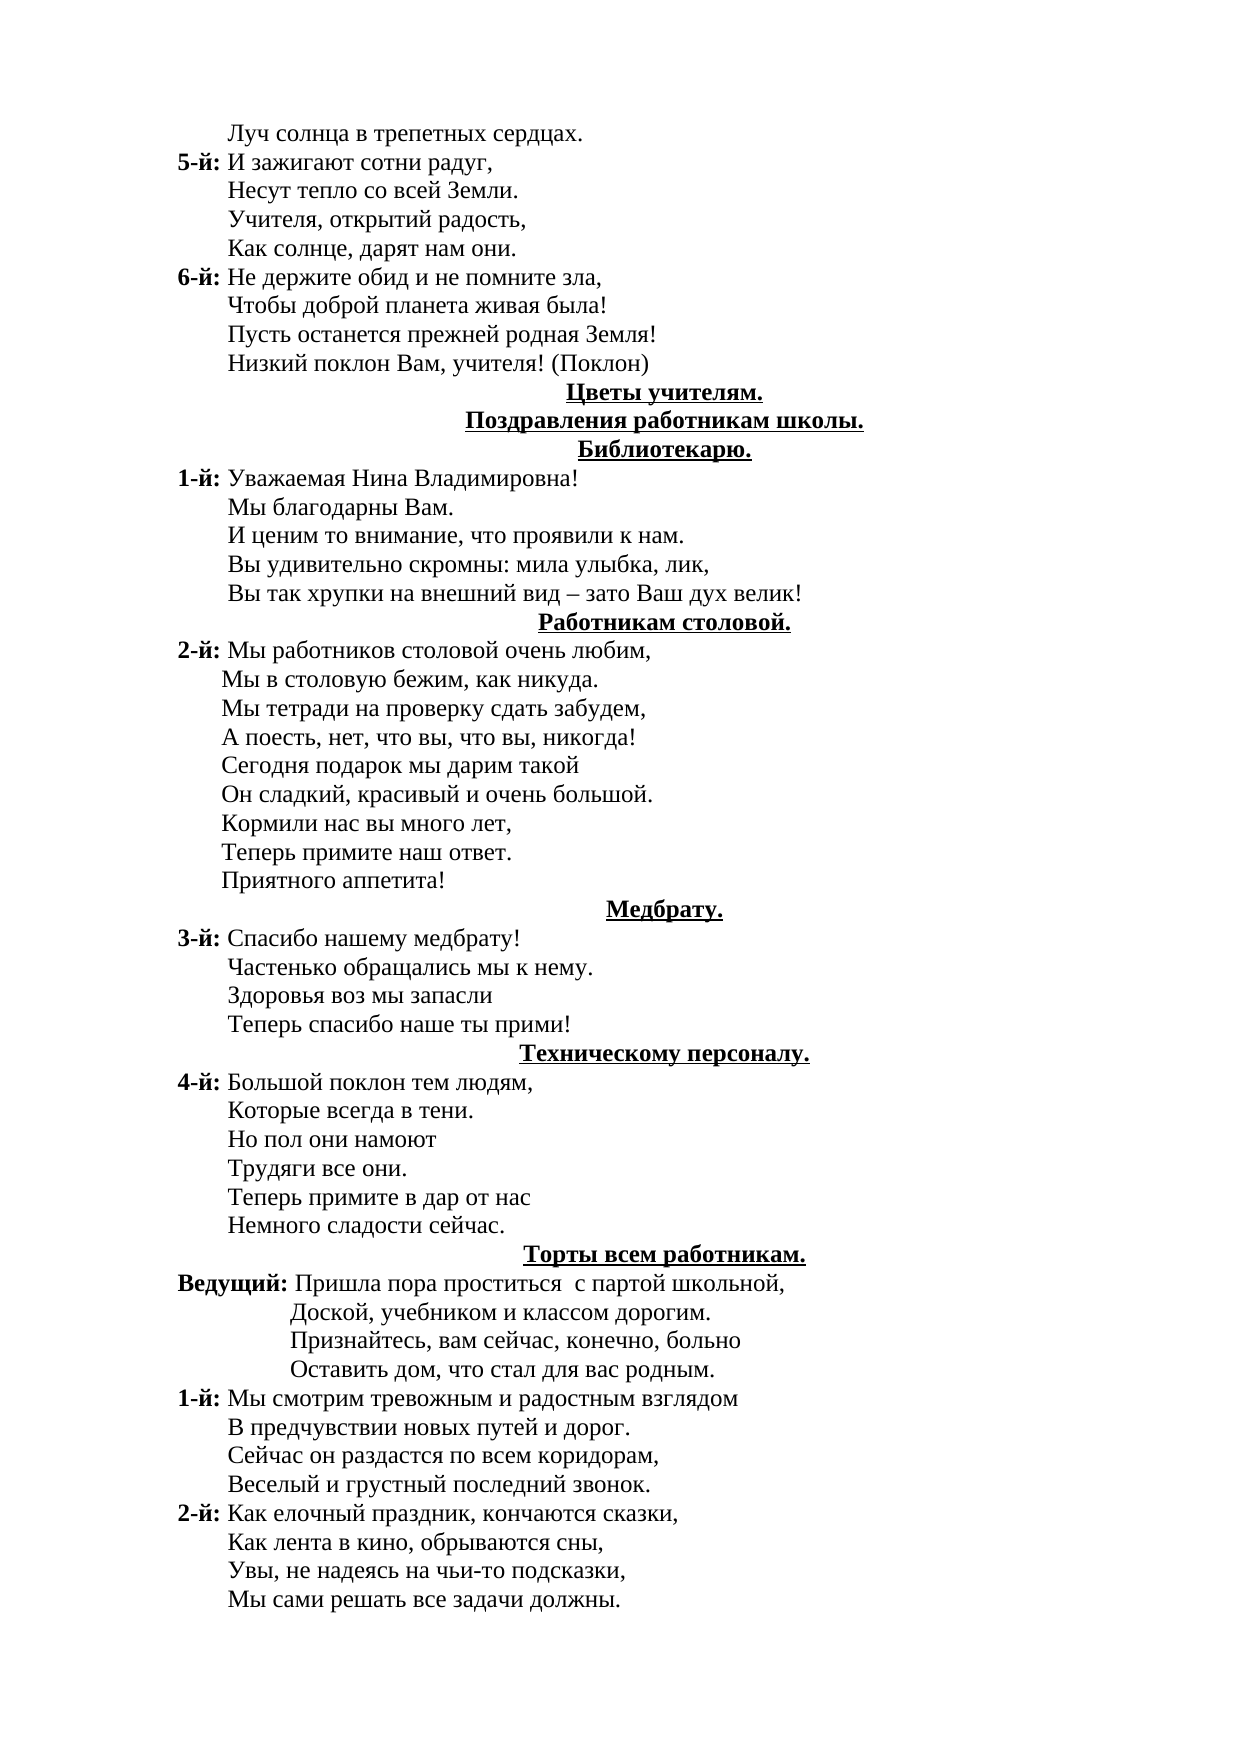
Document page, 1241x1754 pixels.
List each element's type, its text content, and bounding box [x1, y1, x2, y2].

text Учителя, открытий радость, [177, 204, 1152, 233]
text 1-й: Мы смотрим тревожным и радостным взглядом [177, 1383, 1152, 1412]
text Увы, не надеясь на чьи-то подсказки, [177, 1556, 1152, 1584]
text Он сладкий, красивый и очень большой. [177, 779, 1152, 808]
text Луч солнца в трепетных сердцах. [177, 118, 1152, 147]
text Цветы учителям. [177, 377, 1152, 406]
text 2-й: Мы работников столовой очень любим, Мы в столовую бежим, как никуда. Мы тетради на проверку сдать забудем, А поесть, нет, что вы, что вы, никогда! Сегодня подарок мы дарим такой [177, 636, 1152, 779]
text Трудяги все они. [177, 1153, 1152, 1182]
text Сейчас он раздастся по всем коридорам, [177, 1441, 1152, 1469]
text Веселый и грустный последний звонок. [177, 1469, 1152, 1498]
text 1-й: Уважаемая Нина Владимировна! [177, 463, 1152, 492]
text 3-й: Спасибо нашему медбрату! [177, 923, 1152, 952]
text Библиотекарю. [177, 434, 1152, 463]
text Немного сладости сейчас. [177, 1211, 1152, 1239]
text Техническому персоналу. [177, 1038, 1152, 1067]
text Чтобы доброй планета живая была! [177, 291, 1152, 319]
text Приятного аппетита! [177, 866, 1152, 894]
text Медбрату. [177, 894, 1152, 923]
text Поздравления работникам школы. [177, 406, 1152, 434]
text Теперь примите в дар от нас [177, 1182, 1152, 1211]
text Работникам столовой. [177, 607, 1152, 636]
text Кормили нас вы много лет, [177, 808, 1152, 837]
text 6-й: Не держите обид и не помните зла, [177, 262, 1152, 291]
text 4-й: Большой поклон тем людям, [177, 1067, 1152, 1096]
text Мы сами решать все задачи должны. [177, 1584, 1152, 1613]
text Частенько обращались мы к нему. [177, 952, 1152, 981]
text Пусть останется прежней родная Земля! [177, 319, 1152, 348]
text Теперь спасибо наше ты прими! [177, 1009, 1152, 1038]
text В предчувствии новых путей и дорог. [177, 1412, 1152, 1441]
text Теперь примите наш ответ. [177, 837, 1152, 866]
text Торты всем работникам. [177, 1239, 1152, 1268]
text Мы благодарны Вам. И ценим то внимание, что проявили к нам. Вы удивительно скромны: мила улыбка, лик, Вы так хрупки на внешний вид – зато Ваш дух велик! [177, 492, 1152, 607]
text 5-й: И зажигают сотни радуг, [177, 147, 1152, 176]
text Как лента в кино, обрываются сны, [177, 1527, 1152, 1556]
text Здоровья воз мы запасли [177, 981, 1152, 1009]
text Несут тепло со всей Земли. [177, 176, 1152, 204]
text Как солнце, дарят нам они. [177, 233, 1152, 262]
text 2-й: Как елочный праздник, кончаются сказки, [177, 1498, 1152, 1527]
text Низкий поклон Вам, учителя! (Поклон) [177, 348, 1152, 377]
text Но пол они намоют [177, 1124, 1152, 1153]
text Которые всегда в тени. [177, 1096, 1152, 1124]
text Ведущий: Пришла пора проститься с партой школьной, Доской, учебником и классом дорогим. Признайтесь, вам сейчас, конечно, больно Оставить дом, что стал для вас родным. [177, 1268, 1152, 1383]
